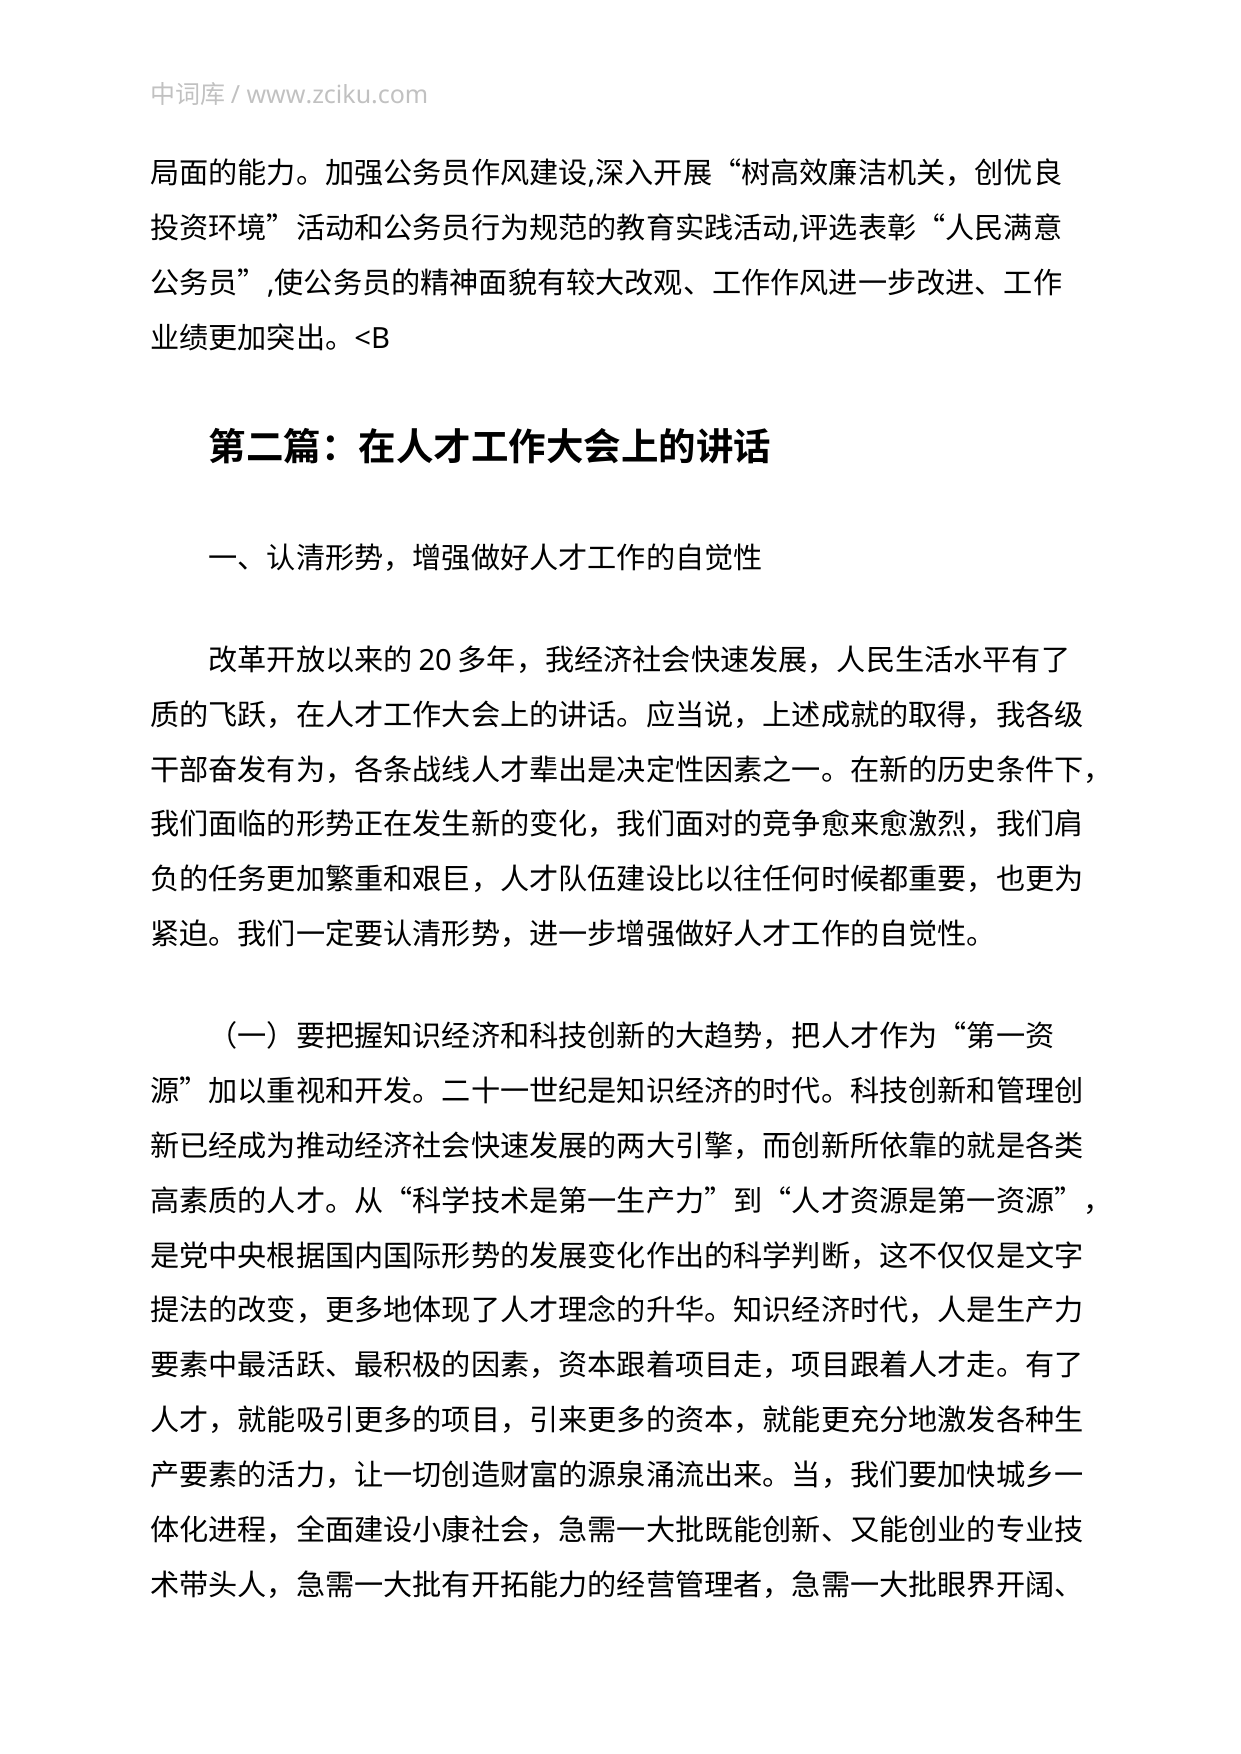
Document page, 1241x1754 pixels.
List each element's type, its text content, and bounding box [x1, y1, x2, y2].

text 改革开放以来的20多年，我经济社会快速发展，人民生活水平有了质的飞跃，在人才工作大会上的讲话。应当说，上述成就的取得，我各级干部奋发有为，各条战线人才辈出是决定性因素之一。在新的历史条件下，我们面临的形势正在发生新的变化，我们面对的竞争愈来愈激烈，我们肩负的任务更加繁重和艰巨，人才队伍建设比以往任何时候都重要，也更为紧迫。我们一定要认清形势，进一步增强做好人才工作的自觉性。 [150, 636, 1090, 953]
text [150, 1012, 1090, 1604]
text 第二篇：在人才工作大会上的讲话 [150, 417, 1090, 471]
text 一、认清形势，增强做好人才工作的自觉性 [150, 534, 1090, 577]
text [150, 150, 1090, 357]
